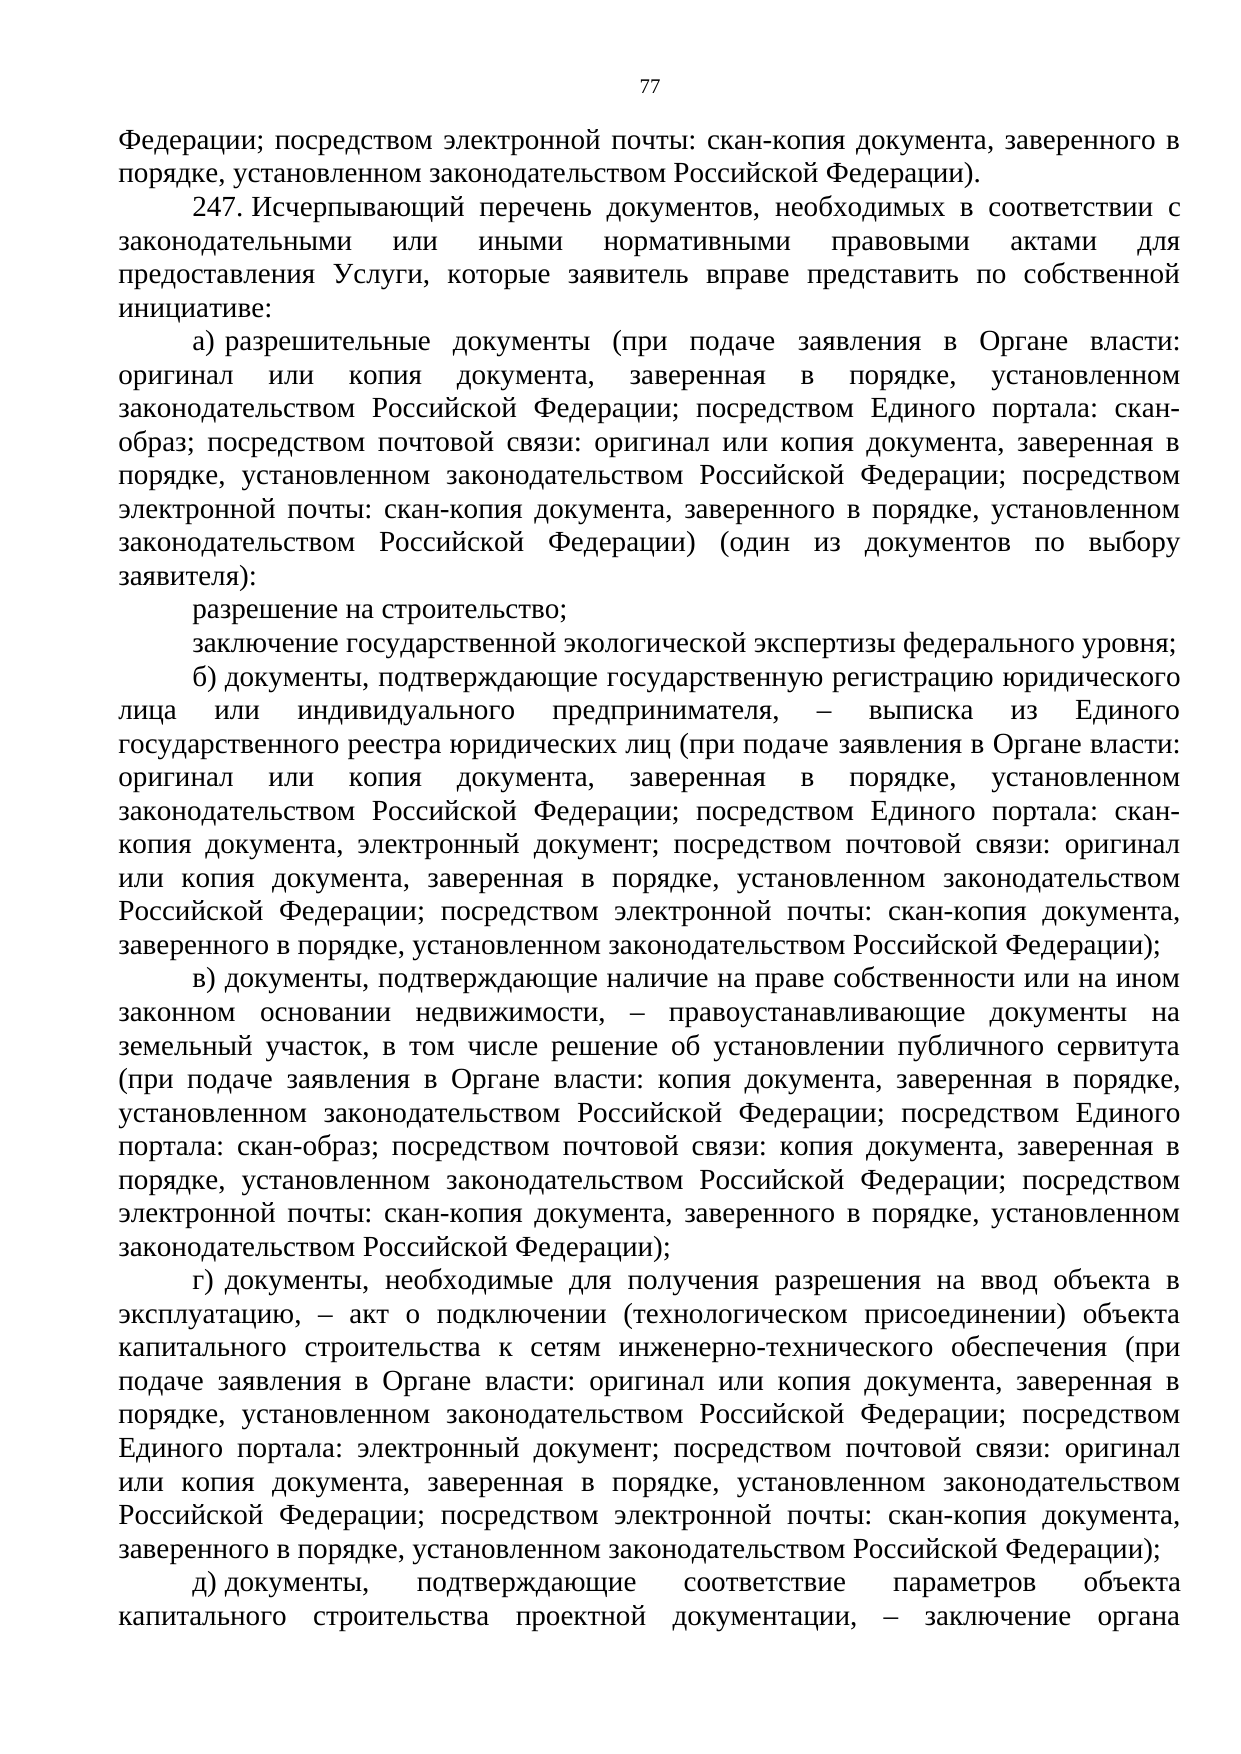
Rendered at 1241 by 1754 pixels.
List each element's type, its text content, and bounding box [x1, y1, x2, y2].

text разрешение на строительство; [118, 592, 1181, 625]
list разрешительные документы (при подаче заявления в Органе власти: оригинал или копия документа, заверенная в порядке, установленном законодательством Российской Федерации; посредством Единого портала: скан-образ; посредством почтовой связи: оригинал или копия документа, заверенная в порядке, установленном законодательством Российской Федерации; посредством электронной почты: скан-копия документа, заверенного в порядке, установленном законодательством Российской Федерации) (один из документов по выбору заявителя): [118, 323, 1181, 592]
text заключение государственной экологической экспертизы федерального уровня; [118, 625, 1181, 659]
list документы, подтверждающие наличие на праве собственности или на ином законном основании недвижимости, – правоустанавливающие документы на земельный участок, в том числе решение об установлении публичного сервитута (при подаче заявления в Органе власти: копия документа, заверенная в порядке, установленном законодательством Российской Федерации; посредством Единого портала: скан-образ; посредством почтовой связи: копия документа, заверенная в порядке, установленном законодательством Российской Федерации; посредством электронной почты: скан-копия документа, заверенного в порядке, установленном законодательством Российской Федерации); [118, 961, 1181, 1262]
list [118, 122, 1181, 189]
list Исчерпывающий перечень документов, необходимых в соответствии с законодательными или иными нормативными правовыми актами для предоставления Услуги, которые заявитель вправе представить по собственной инициативе: [118, 189, 1181, 323]
list документы, необходимые для получения разрешения на ввод объекта в эксплуатацию, – акт о подключении (технологическом присоединении) объекта капитального строительства к сетям инженерно-технического обеспечения (при подаче заявления в Органе власти: оригинал или копия документа, заверенная в порядке, установленном законодательством Российской Федерации; посредством Единого портала: электронный документ; посредством почтовой связи: оригинал или копия документа, заверенная в порядке, установленном законодательством Российской Федерации; посредством электронной почты: скан-копия документа, заверенного в порядке, установленном законодательством Российской Федерации); [118, 1262, 1181, 1564]
list документы, подтверждающие государственную регистрацию юридического лица или индивидуального предпринимателя, – выписка из Единого государственного реестра юридических лиц (при подаче заявления в Органе власти: оригинал или копия документа, заверенная в порядке, установленном законодательством Российской Федерации; посредством Единого портала: скан-копия документа, электронный документ; посредством почтовой связи: оригинал или копия документа, заверенная в порядке, установленном законодательством Российской Федерации; посредством электронной почты: скан-копия документа, заверенного в порядке, установленном законодательством Российской Федерации); [118, 659, 1181, 961]
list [118, 1564, 1181, 1631]
